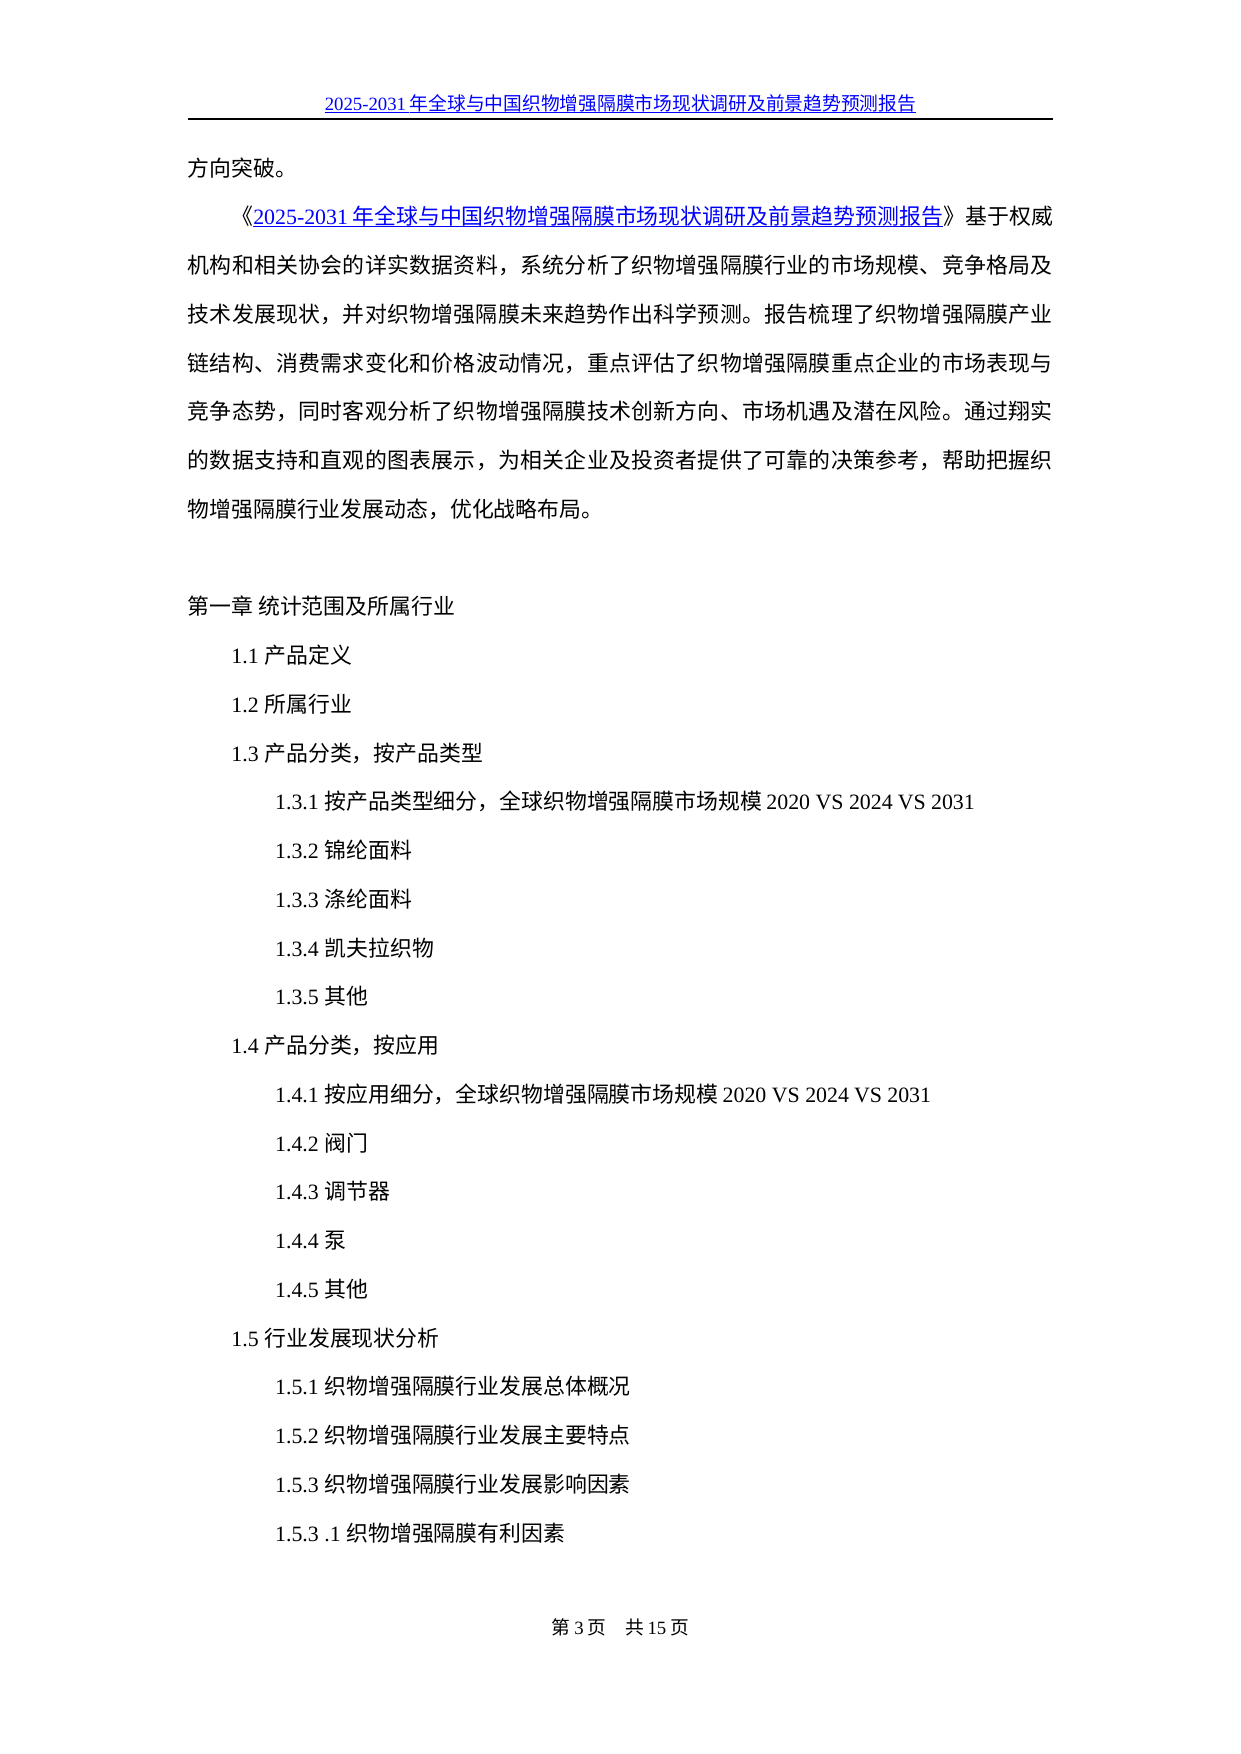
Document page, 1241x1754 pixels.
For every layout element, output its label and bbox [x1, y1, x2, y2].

text [187, 150, 1053, 1548]
